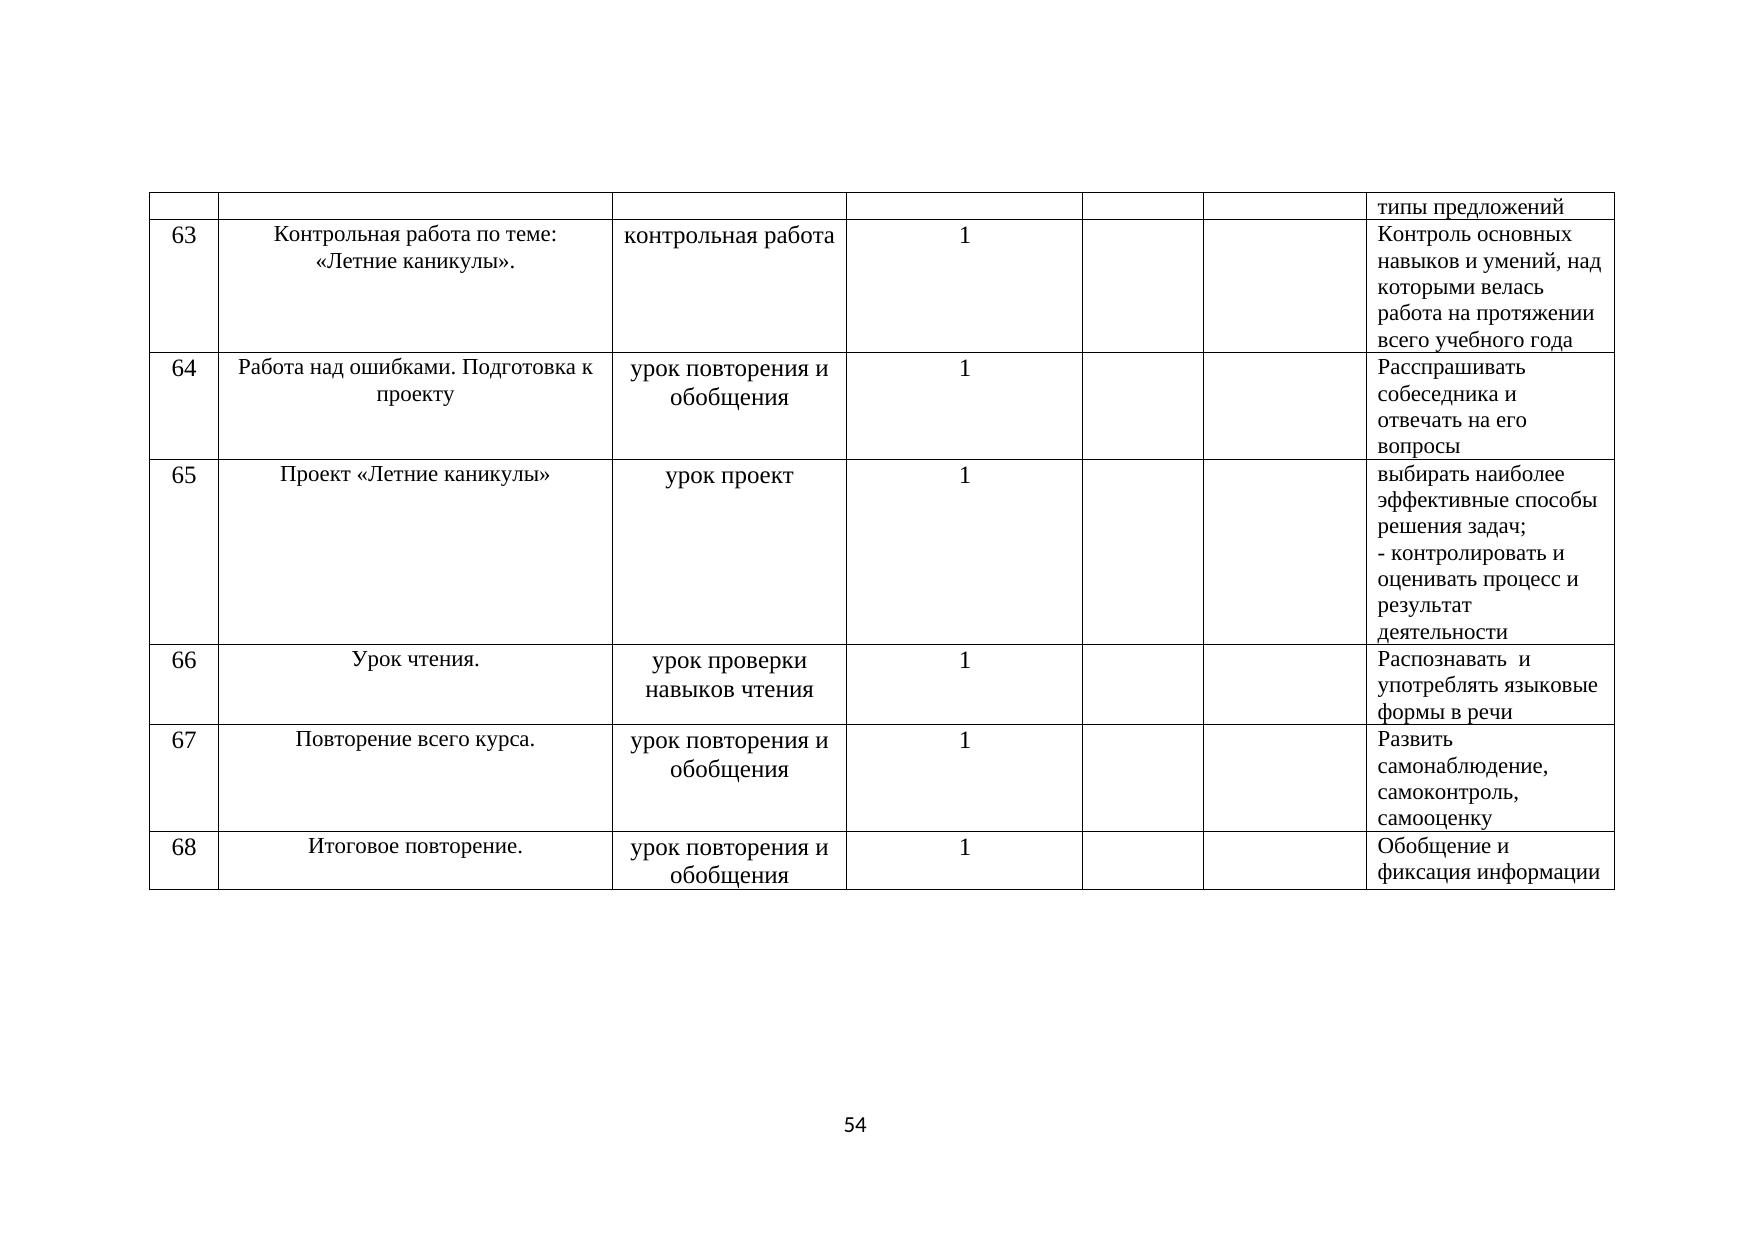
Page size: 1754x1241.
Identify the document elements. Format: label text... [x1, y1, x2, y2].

table_cell Обобщение и фиксация информации [1367, 832, 1614, 889]
table_cell 68 [150, 832, 218, 889]
table_cell 66 [150, 645, 218, 724]
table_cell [613, 193, 846, 219]
table_cell Распознавать и употреблять языковые формы в речи [1367, 645, 1614, 724]
table_cell урок проверки навыков чтения [613, 645, 846, 724]
table_cell [1204, 832, 1366, 889]
table_cell 62 [150, 193, 218, 219]
table_cell урок повторения и обобщения [613, 725, 846, 831]
table_cell Контроль основных навыков и умений, над которыми велась работа на протяжении всего учебного года [1367, 220, 1614, 352]
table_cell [219, 193, 612, 219]
table_cell [1083, 353, 1203, 459]
table_cell [1204, 353, 1366, 459]
table_cell 1 [847, 220, 1082, 352]
table_cell 1 [847, 645, 1082, 724]
table_cell 64 [150, 353, 218, 459]
table_cell [1204, 193, 1366, 219]
table_cell 1 [847, 725, 1082, 831]
table_cell 1 [847, 460, 1082, 644]
table_cell 1 [847, 353, 1082, 459]
table_cell 63 [150, 220, 218, 352]
table_cell [1204, 460, 1366, 644]
table_cell Повторение всего курса. [219, 725, 612, 831]
table_cell 1 [847, 193, 1082, 219]
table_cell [1367, 193, 1614, 219]
table_cell Проект «Летние каникулы» [219, 460, 612, 644]
table_cell 67 [150, 725, 218, 831]
table_cell [1204, 220, 1366, 352]
table_cell урок повторения и обобщения [613, 353, 846, 459]
table_cell [1204, 645, 1366, 724]
table_cell [1083, 645, 1203, 724]
table_cell 1 [847, 832, 1082, 889]
table_cell [1083, 832, 1203, 889]
table_cell Работа над ошибками. Подготовка к проекту [219, 353, 612, 459]
table_cell Итоговое повторение. [219, 832, 612, 889]
table_cell [1204, 725, 1366, 831]
table_cell [1083, 725, 1203, 831]
table_cell 65 [150, 460, 218, 644]
table_cell Развить самонаблюдение, самоконтроль, самооценку [1367, 725, 1614, 831]
table_cell Контрольная работа по теме: «Летние каникулы». [219, 220, 612, 352]
table_cell урок проект [613, 460, 846, 644]
table_cell [1083, 220, 1203, 352]
table_cell Урок чтения. [219, 645, 612, 724]
table_cell выбирать наиболее эффективные способы решения задач; - контролировать и оценивать процесс и результат деятельности [1367, 460, 1614, 644]
table_cell урок повторения и обобщения [613, 832, 846, 889]
table_cell [1083, 193, 1203, 219]
table_cell Расспрашивать собеседника и отвечать на его вопросы [1367, 353, 1614, 459]
table_cell [1083, 460, 1203, 644]
table_cell контрольная работа [613, 220, 846, 352]
